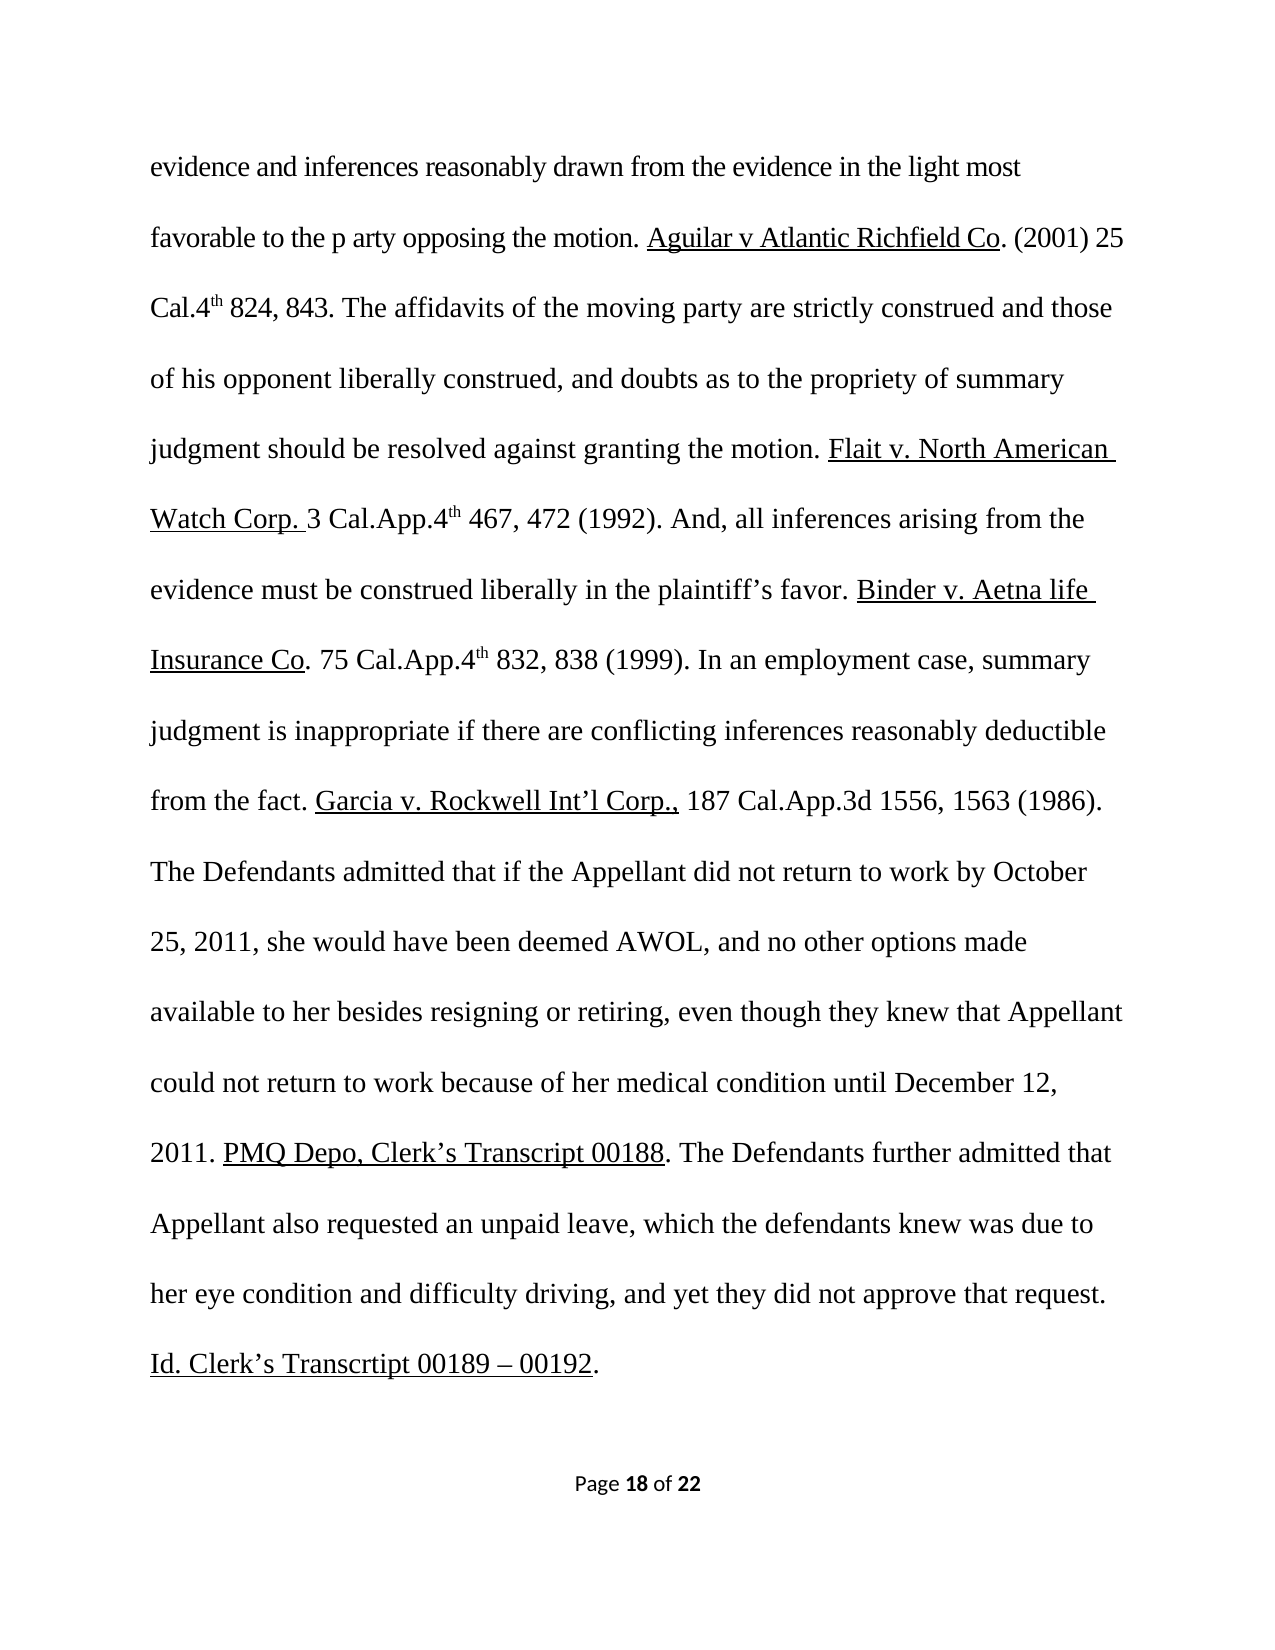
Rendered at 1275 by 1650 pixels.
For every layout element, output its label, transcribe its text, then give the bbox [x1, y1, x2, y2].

text judgment should be resolved against granting the motion. Flait v. North American [150, 432, 1125, 465]
text favorable to the p arty opposing the motion. Aguilar v Atlantic Richfield Co. (2001) 25 [150, 220, 1125, 254]
text from the fact. Garcia v. Rockwell Int’l Corp., 187 Cal.App.3d 1556, 1563 (1986). [150, 784, 1125, 817]
text Watch Corp. 3 Cal.App.4th 467, 472 (1992). And, all inferences arising from the [150, 502, 1125, 536]
text could not return to work because of her medical condition until December 12, [150, 1065, 1125, 1099]
text Cal.4th 824, 843. The affidavits of the moving party are strictly construed and those [150, 291, 1125, 324]
text evidence must be construed liberally in the plaintiff’s favor. Binder v. Aetna life [150, 572, 1125, 606]
text available to her besides resigning or retiring, even though they knew that Appellant [150, 995, 1125, 1028]
text The Defendants admitted that if the Appellant did not return to work by October [150, 854, 1125, 888]
text Appellant also requested an unpaid leave, which the defendants knew was due to [150, 1206, 1125, 1240]
text evidence and inferences reasonably drawn from the evidence in the light most [150, 150, 1125, 183]
text Insurance Co. 75 Cal.App.4th 832, 838 (1999). In an employment case, summary [150, 643, 1125, 676]
text of his opponent liberally construed, and doubts as to the propriety of summary [150, 361, 1125, 395]
text 2011. PMQ Depo, Clerk’s Transcript 00188. The Defendants further admitted that [150, 1136, 1125, 1169]
text 25, 2011, she would have been deemed AWOL, and no other options made [150, 924, 1125, 958]
text Id. Clerk’s Transcrtipt 00189 – 00192. [150, 1347, 1125, 1381]
text judgment is inappropriate if there are conflicting inferences reasonably deductible [150, 713, 1125, 747]
text her eye condition and difficulty driving, and yet they did not approve that request. [150, 1277, 1125, 1310]
